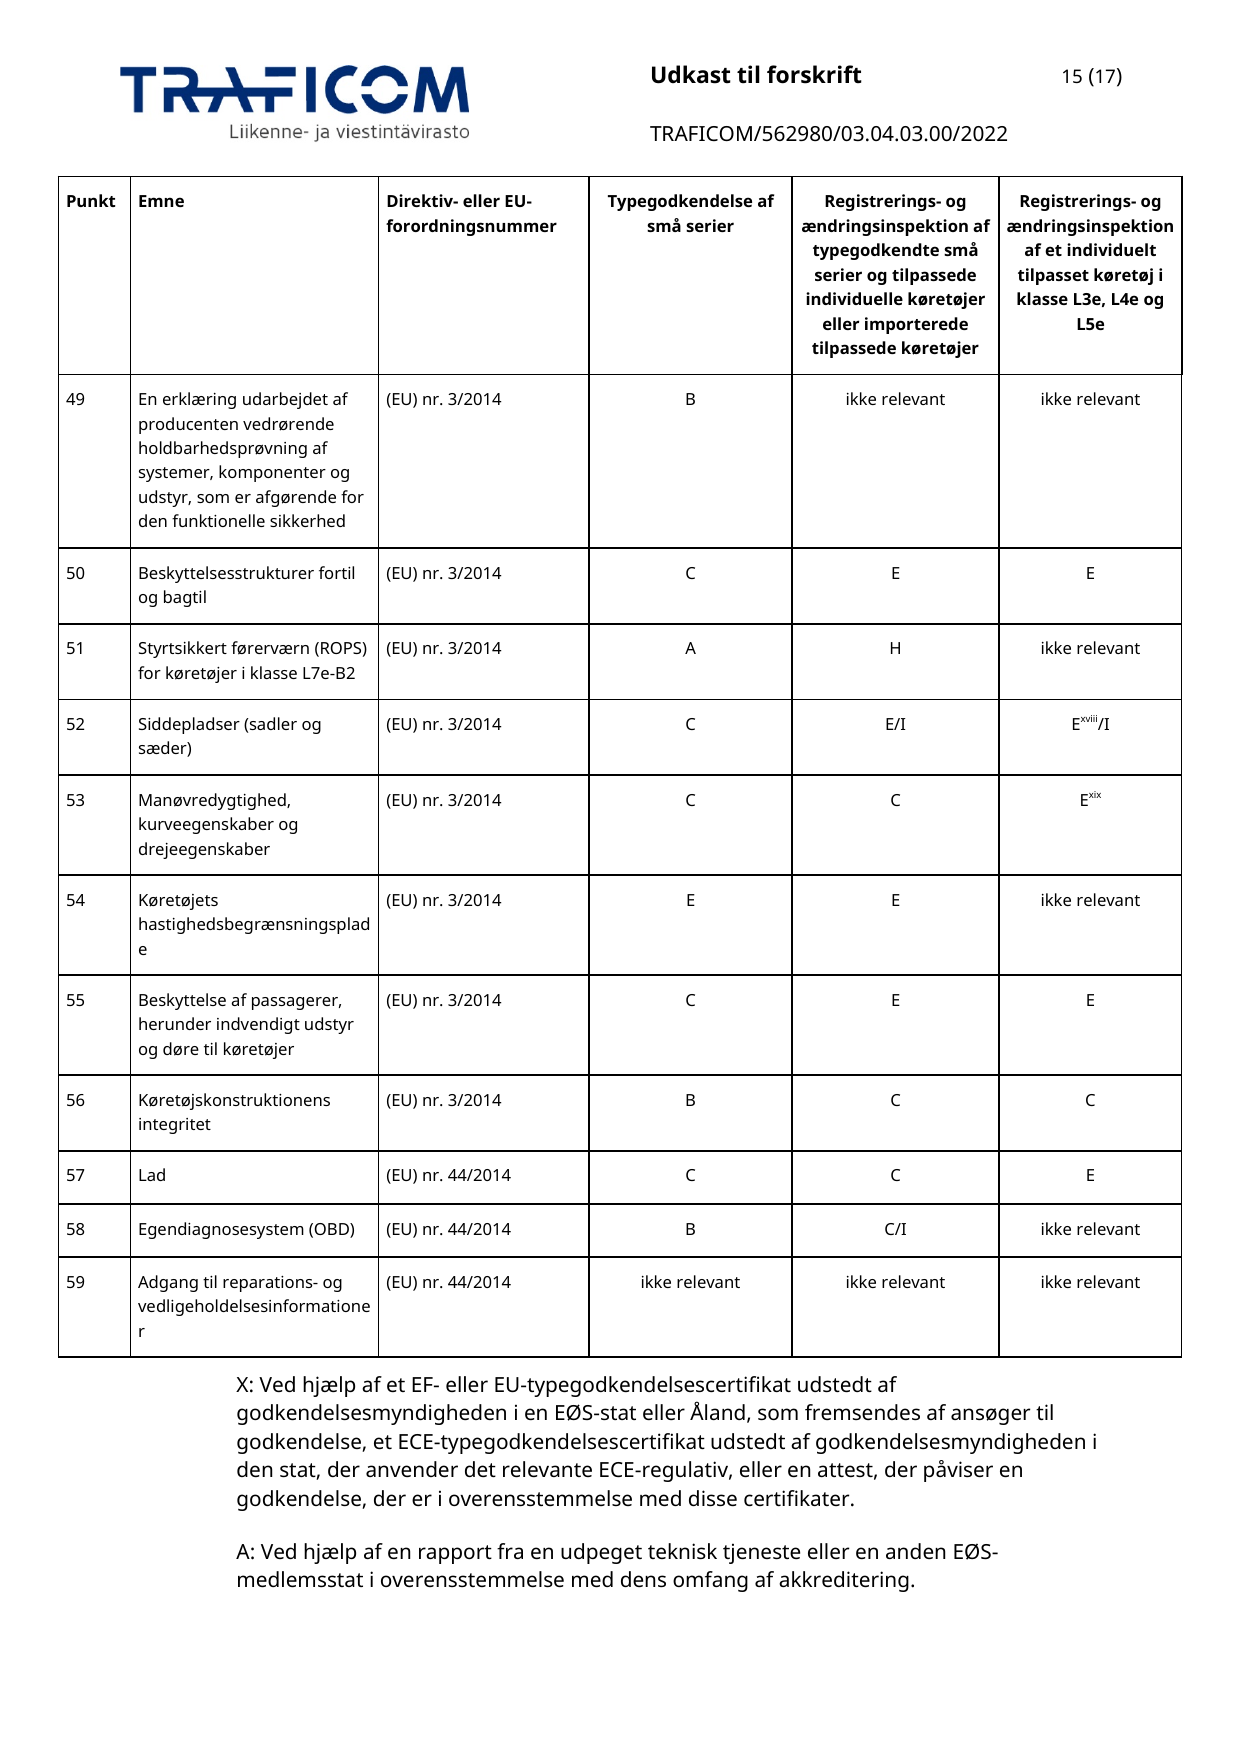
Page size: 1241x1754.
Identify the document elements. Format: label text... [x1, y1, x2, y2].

table_cell B [590, 1076, 791, 1150]
table_cell C [590, 776, 791, 874]
table_cell C [590, 1152, 791, 1203]
table_cell (EU) nr. 3/2014 [379, 776, 588, 874]
table_cell 50 [59, 549, 130, 623]
table_cell E [1000, 549, 1181, 623]
table_cell Manøvredygtighed, kurveegenskaber og drejeegenskaber [131, 776, 378, 874]
table_cell 53 [59, 776, 130, 874]
table_cell Køretøjets hastighedsbegrænsningsplade [131, 876, 378, 974]
table_cell C [590, 549, 791, 623]
table_cell B [590, 375, 791, 547]
table_cell E [1000, 976, 1181, 1074]
text A: Ved hjælp af en rapport fra en udpeget teknisk tjeneste eller en anden EØS-medlemsstat i overensstemmelse med dens omfang af akkreditering. [236, 1537, 1122, 1594]
table_cell 54 [59, 876, 130, 974]
table_header Registrerings- og ændringsinspektion af typegodkendte små serier og tilpassede individuelle køretøjer eller importerede tilpassede køretøjer [793, 177, 998, 374]
table_cell (EU) nr. 3/2014 [379, 976, 588, 1074]
table_cell (EU) nr. 44/2014 [379, 1205, 588, 1256]
table_cell En erklæring udarbejdet af producenten vedrørende holdbarhedsprøvning af systemer, komponenter og udstyr, som er afgørende for den funktionelle sikkerhed [131, 375, 378, 547]
text X: Ved hjælp af et EF- eller EU-typegodkendelsescertifikat udstedt af godkendelsesmyndigheden i en EØS-stat eller Åland, som fremsendes af ansøger til godkendelse, et ECE-typegodkendelsescertifikat udstedt af godkendelsesmyndigheden i den stat, der anvender det relevante ECE-regulativ, eller en attest, der påviser en godkendelse, der er i overensstemmelse med disse certifikater. [236, 1370, 1122, 1512]
table_cell Beskyttelse af passagerer, herunder indvendigt udstyr og døre til køretøjer [131, 976, 378, 1074]
table_cell ikke relevant [1000, 876, 1181, 974]
table_cell C [793, 1076, 998, 1150]
table_cell C [793, 1152, 998, 1203]
table_cell E [793, 976, 998, 1074]
table_cell 56 [59, 1076, 130, 1150]
table_cell (EU) nr. 3/2014 [379, 1076, 588, 1150]
table_cell E [793, 876, 998, 974]
table_cell E/I [1000, 700, 1181, 774]
table_cell C [793, 776, 998, 874]
table_cell Lad [131, 1152, 378, 1203]
table_cell 59 [59, 1258, 130, 1356]
table_cell E [1000, 776, 1181, 874]
table_cell Beskyttelsesstrukturer fortil og bagtil [131, 549, 378, 623]
table_cell Adgang til reparations- og vedligeholdelsesinformationer [131, 1258, 378, 1356]
table_cell ikke relevant [1000, 375, 1181, 547]
table_cell (EU) nr. 44/2014 [379, 1152, 588, 1203]
table_header Direktiv- eller EU-forordningsnummer [379, 177, 588, 374]
table_cell 51 [59, 625, 130, 698]
table_cell E [590, 876, 791, 974]
table_cell ikke relevant [1000, 1258, 1181, 1356]
table_cell (EU) nr. 3/2014 [379, 625, 588, 698]
table_cell Styrtsikkert førerværn (ROPS) for køretøjer i klasse L7e-B2 [131, 625, 378, 698]
table_cell Siddepladser (sadler og sæder) [131, 700, 378, 774]
table_cell C/I [793, 1205, 998, 1256]
table_cell (EU) nr. 44/2014 [379, 1258, 588, 1356]
table_cell B [590, 1205, 791, 1256]
table_cell 57 [59, 1152, 130, 1203]
table_cell 58 [59, 1205, 130, 1256]
table_cell C [1000, 1076, 1181, 1150]
table_cell 49 [59, 375, 130, 547]
table_cell (EU) nr. 3/2014 [379, 375, 588, 547]
table_cell ikke relevant [1000, 625, 1181, 698]
table_cell ikke relevant [590, 1258, 791, 1356]
table_cell Køretøjskonstruktionens integritet [131, 1076, 378, 1150]
table_cell E [1000, 1152, 1181, 1203]
table_cell H [793, 625, 998, 698]
table_cell E/I [793, 700, 998, 774]
table_cell C [590, 976, 791, 1074]
table_cell E [793, 549, 998, 623]
table_cell (EU) nr. 3/2014 [379, 876, 588, 974]
table_cell 52 [59, 700, 130, 774]
picture [120, 65, 470, 143]
table_header Emne [131, 177, 378, 374]
table_cell (EU) nr. 3/2014 [379, 549, 588, 623]
table_cell (EU) nr. 3/2014 [379, 700, 588, 774]
table_cell 55 [59, 976, 130, 1074]
table_cell Egendiagnosesystem (OBD) [131, 1205, 378, 1256]
table_cell A [590, 625, 791, 698]
table_cell ikke relevant [1000, 1205, 1181, 1256]
table_header Registrerings- og ændringsinspektion af et individuelt tilpasset køretøj i klasse L3e, L4e og L5e [1000, 177, 1181, 374]
table_cell ikke relevant [793, 375, 998, 547]
table_cell C [590, 700, 791, 774]
table_cell ikke relevant [793, 1258, 998, 1356]
table_header Typegodkendelse af små serier [590, 177, 791, 374]
table_header Punkt [59, 177, 130, 374]
